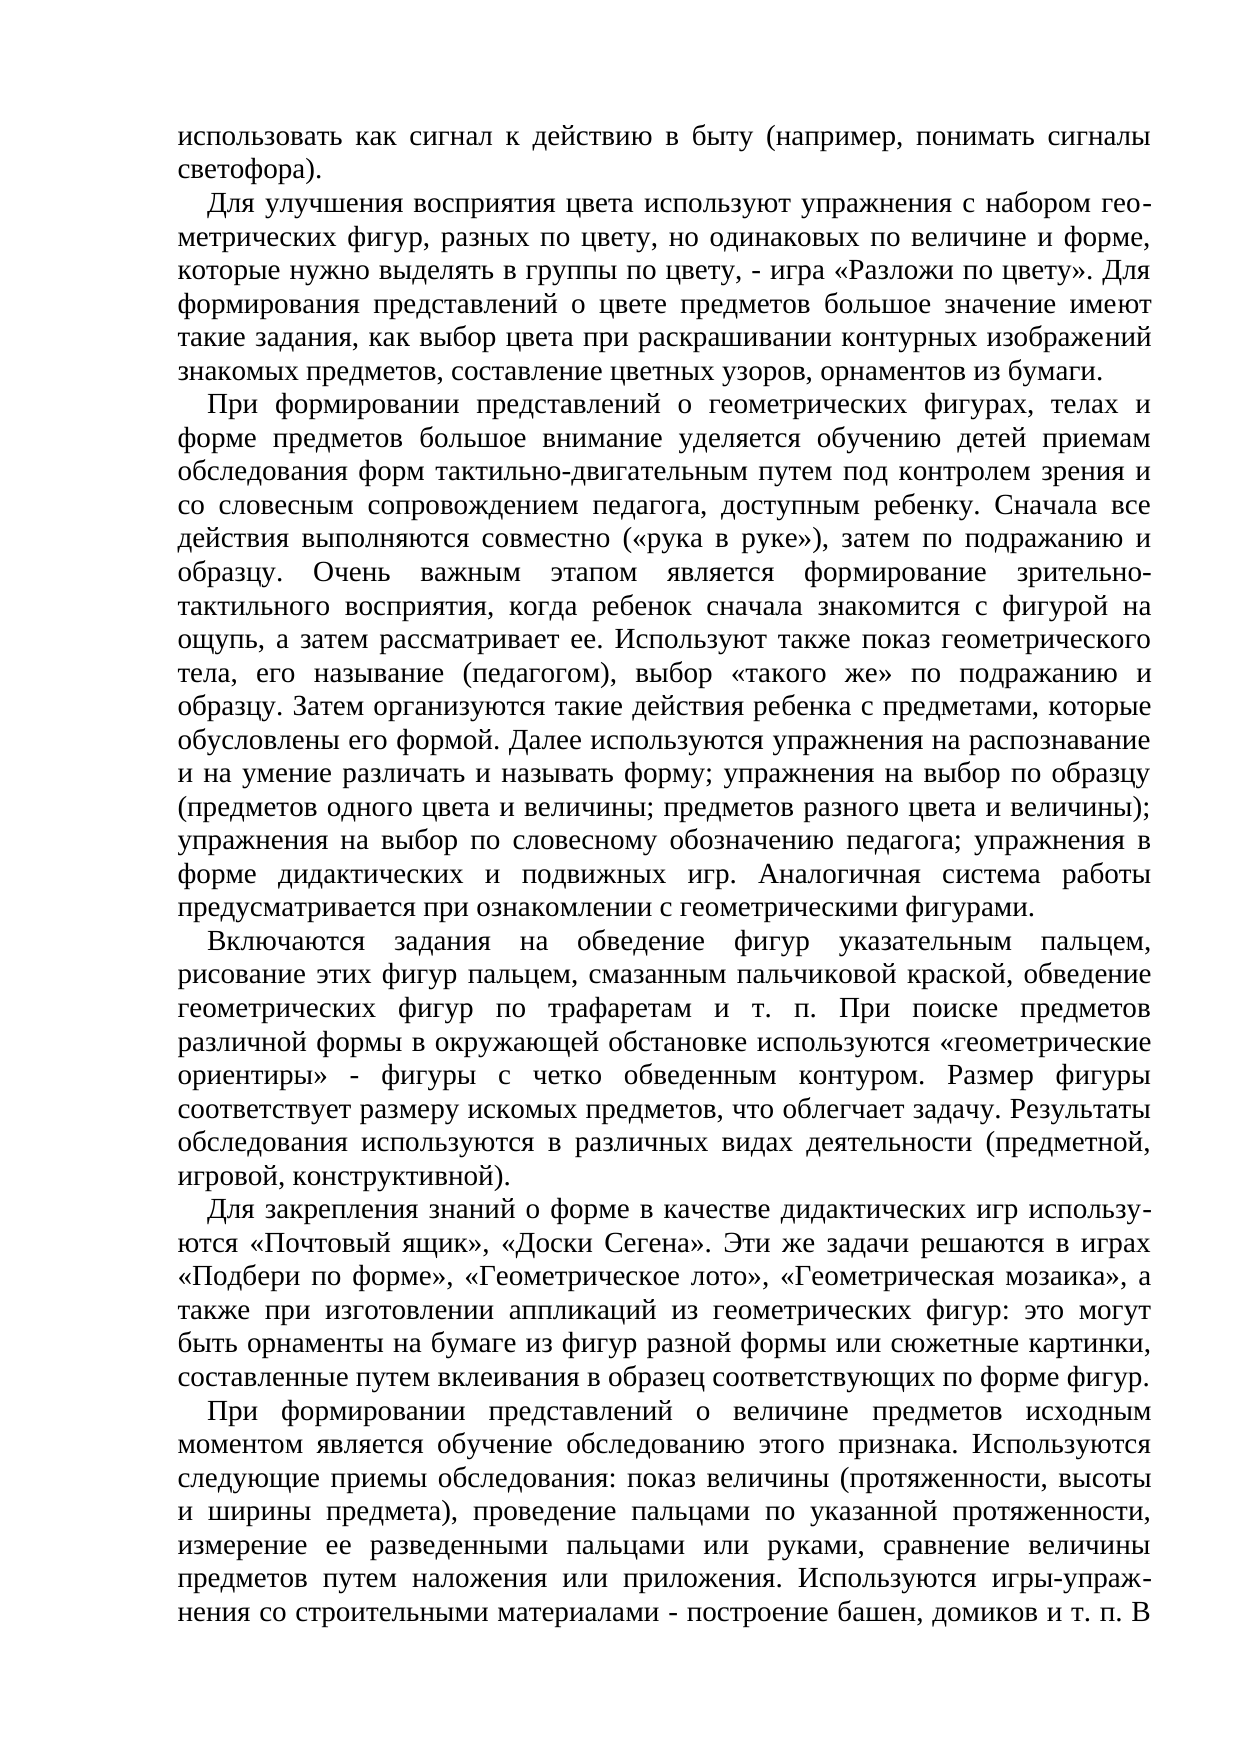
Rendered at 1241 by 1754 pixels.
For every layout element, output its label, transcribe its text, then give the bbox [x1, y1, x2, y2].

text Для закрепления знаний о форме в качестве дидактических игр используются «Почтовый ящик», «Доски Сегена». Эти же задачи решаются в играх «Подбери по форме», «Геометрическое лото», «Геометрическая мозаика», а также при изготовлении аппликаций из геометрических фигур: это могут быть орнаменты на бумаге из фигур разной формы или сюжетные картинки, составленные путем вклеивания в образец соответствующих по форме фигур. [177, 1191, 1152, 1393]
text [177, 1393, 1152, 1627]
text При формировании представлений о геометрических фигурах, телах и форме предметов большое внимание уделяется обучению детей приемам обследования форм тактильно-двигательным путем под контролем зрения и со словесным сопровождением педагога, доступным ребенку. Сначала все действия выполняются совместно («рука в руке»), затем по подражанию и образцу. Очень важным этапом является формирование зрительно-тактильного восприятия, когда ребенок сначала знакомится с фигурой на ощупь, а затем рассматривает ее. Используют также показ геометрического тела, его называние (педагогом), выбор «такого же» по подражанию и образцу. Затем организуются такие действия ребенка с предметами, которые обусловлены его формой. Далее используются упражнения на распознавание и на умение различать и называть форму; упражнения на выбор по образцу (предметов одного цвета и величины; предметов разного цвета и величины); упражнения на выбор по словесному обозначению педагога; упражнения в форме дидактических и подвижных игр. Аналогичная система работы предусматривается при ознакомлении с геометрическими фигурами. [177, 386, 1152, 923]
text Для улучшения восприятия цвета используют упражнения с набором геометрических фигур, разных по цвету, но одинаковых по величине и форме, которые нужно выделять в группы по цвету, - игра «Разложи по цвету». Для формирования представлений о цвете предметов большое значение имеют такие задания, как выбор цвета при раскрашивании контурных изображений знакомых предметов, составление цветных узоров, орнаментов из бумаги. [177, 185, 1152, 386]
text Включаются задания на обведение фигур указательным пальцем, рисование этих фигур пальцем, смазанным пальчиковой краской, обведение геометрических фигур по трафаретам и т. п. При поиске предметов различной формы в окружающей обстановке используются «геометрические ориентиры» - фигуры с четко обведенным контуром. Размер фигуры соответствует размеру искомых предметов, что облегчает задачу. Результаты обследования используются в различных видах деятельности (предметной, игровой, конструктивной). [177, 923, 1152, 1191]
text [177, 118, 1152, 185]
